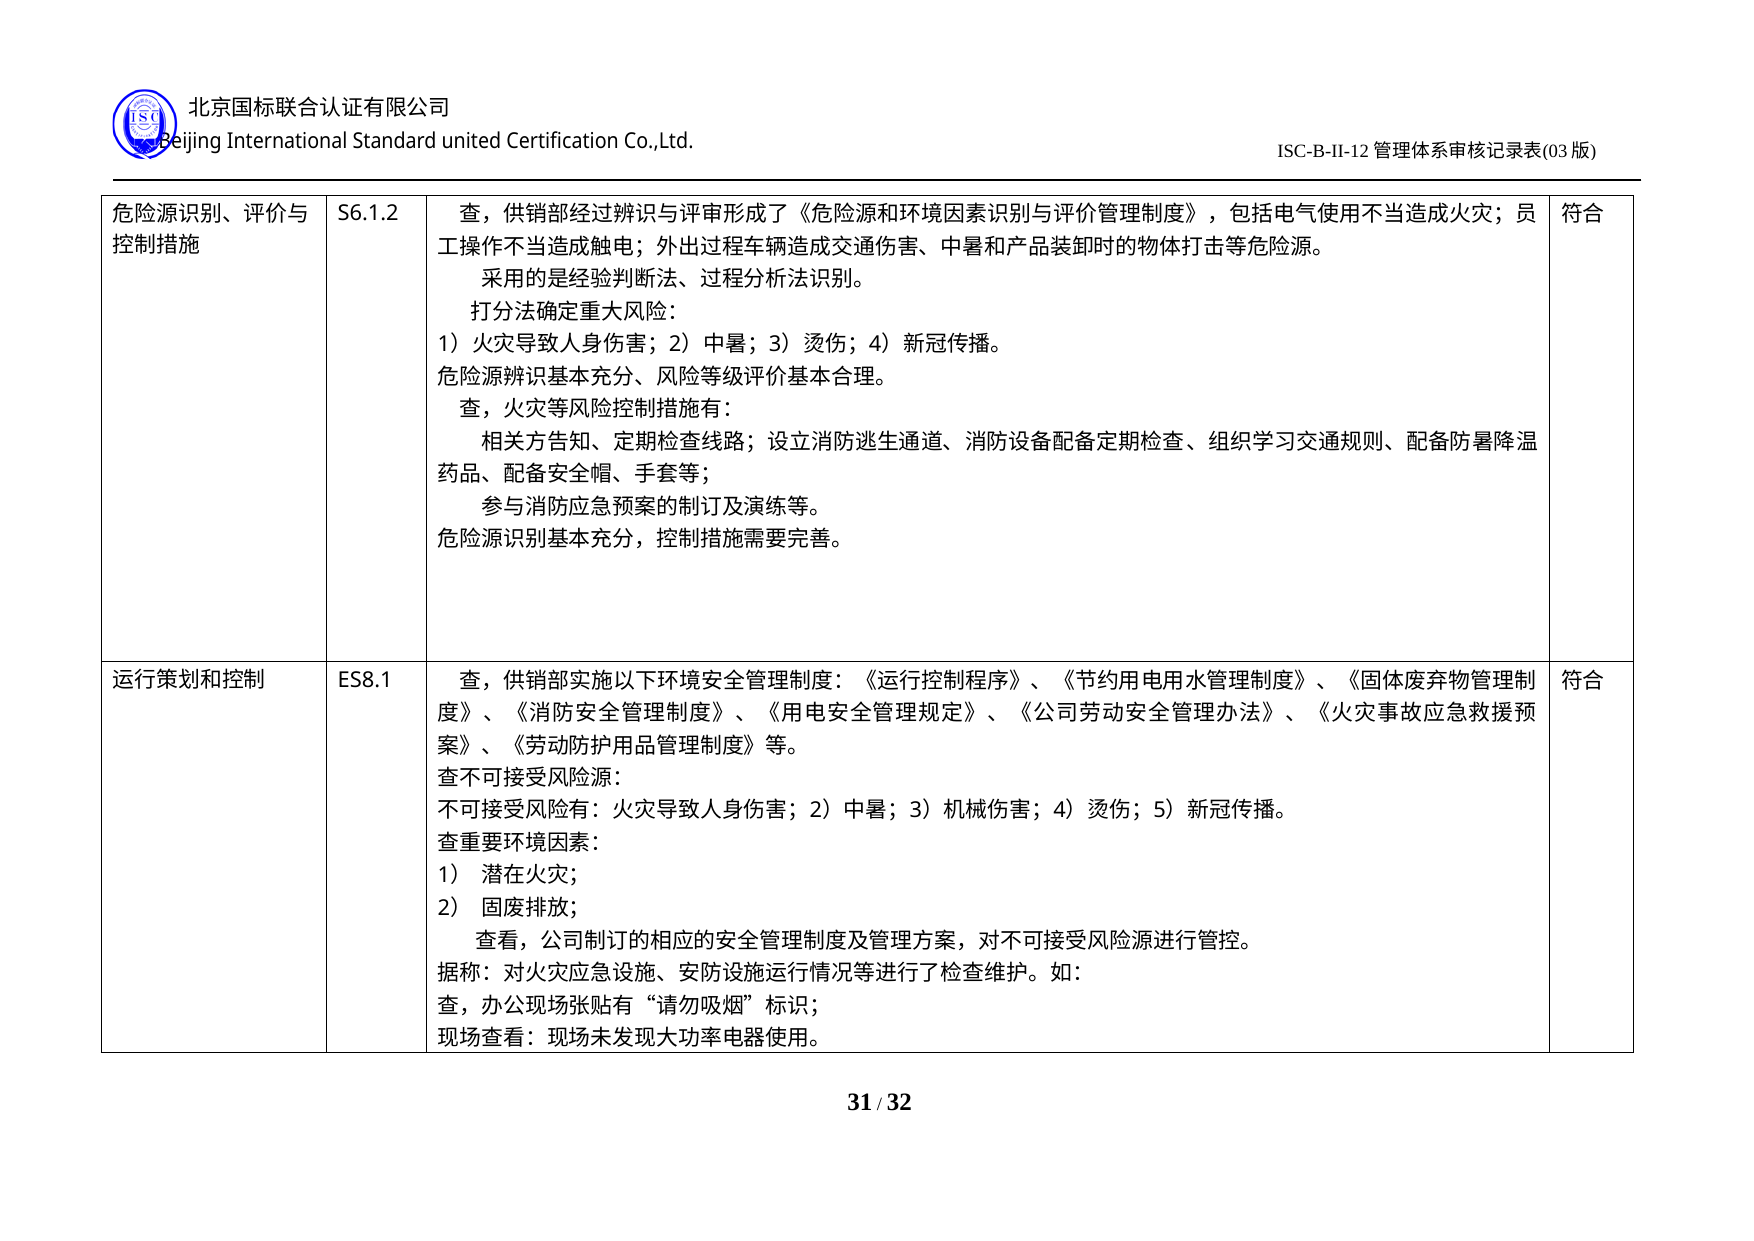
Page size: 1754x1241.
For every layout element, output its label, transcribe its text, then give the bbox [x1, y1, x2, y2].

table_cell 符合 [1550, 662, 1633, 1052]
table_cell ES8.1 [327, 662, 426, 1052]
table_cell S6.1.2 [327, 196, 426, 661]
table_cell 符合 [1550, 196, 1633, 661]
table_cell 运行策划和控制 [102, 662, 326, 1052]
table_cell 危险源识别、评价与控制措施 [102, 196, 326, 661]
picture [112, 89, 180, 158]
table_cell 查，供销部经过辨识与评审形成了《危险源和环境因素识别与评价管理制度》，包括电气使用不当造成火灾；员工操作不当造成触电；外出过程车辆造成交通伤害、中暑和产品装卸时的物体打击等危险源。 采用的是经验判断法、过程分析法识别。 打分法确定重大风险： 1）火灾导致人身伤害；2）中暑；3）烫伤；4）新冠传播。 危险源辨识基本充分、风险等级评价基本合理。 查，火灾等风险控制措施有： 相关方告知、定期检查线路；设立消防逃生通道、消防设备配备定期检查、组织学习交通规则、配备防暑降温药品、配备安全帽、手套等； 参与消防应急预案的制订及演练等。 危险源识别基本充分，控制措施需要完善。 [427, 196, 1549, 661]
